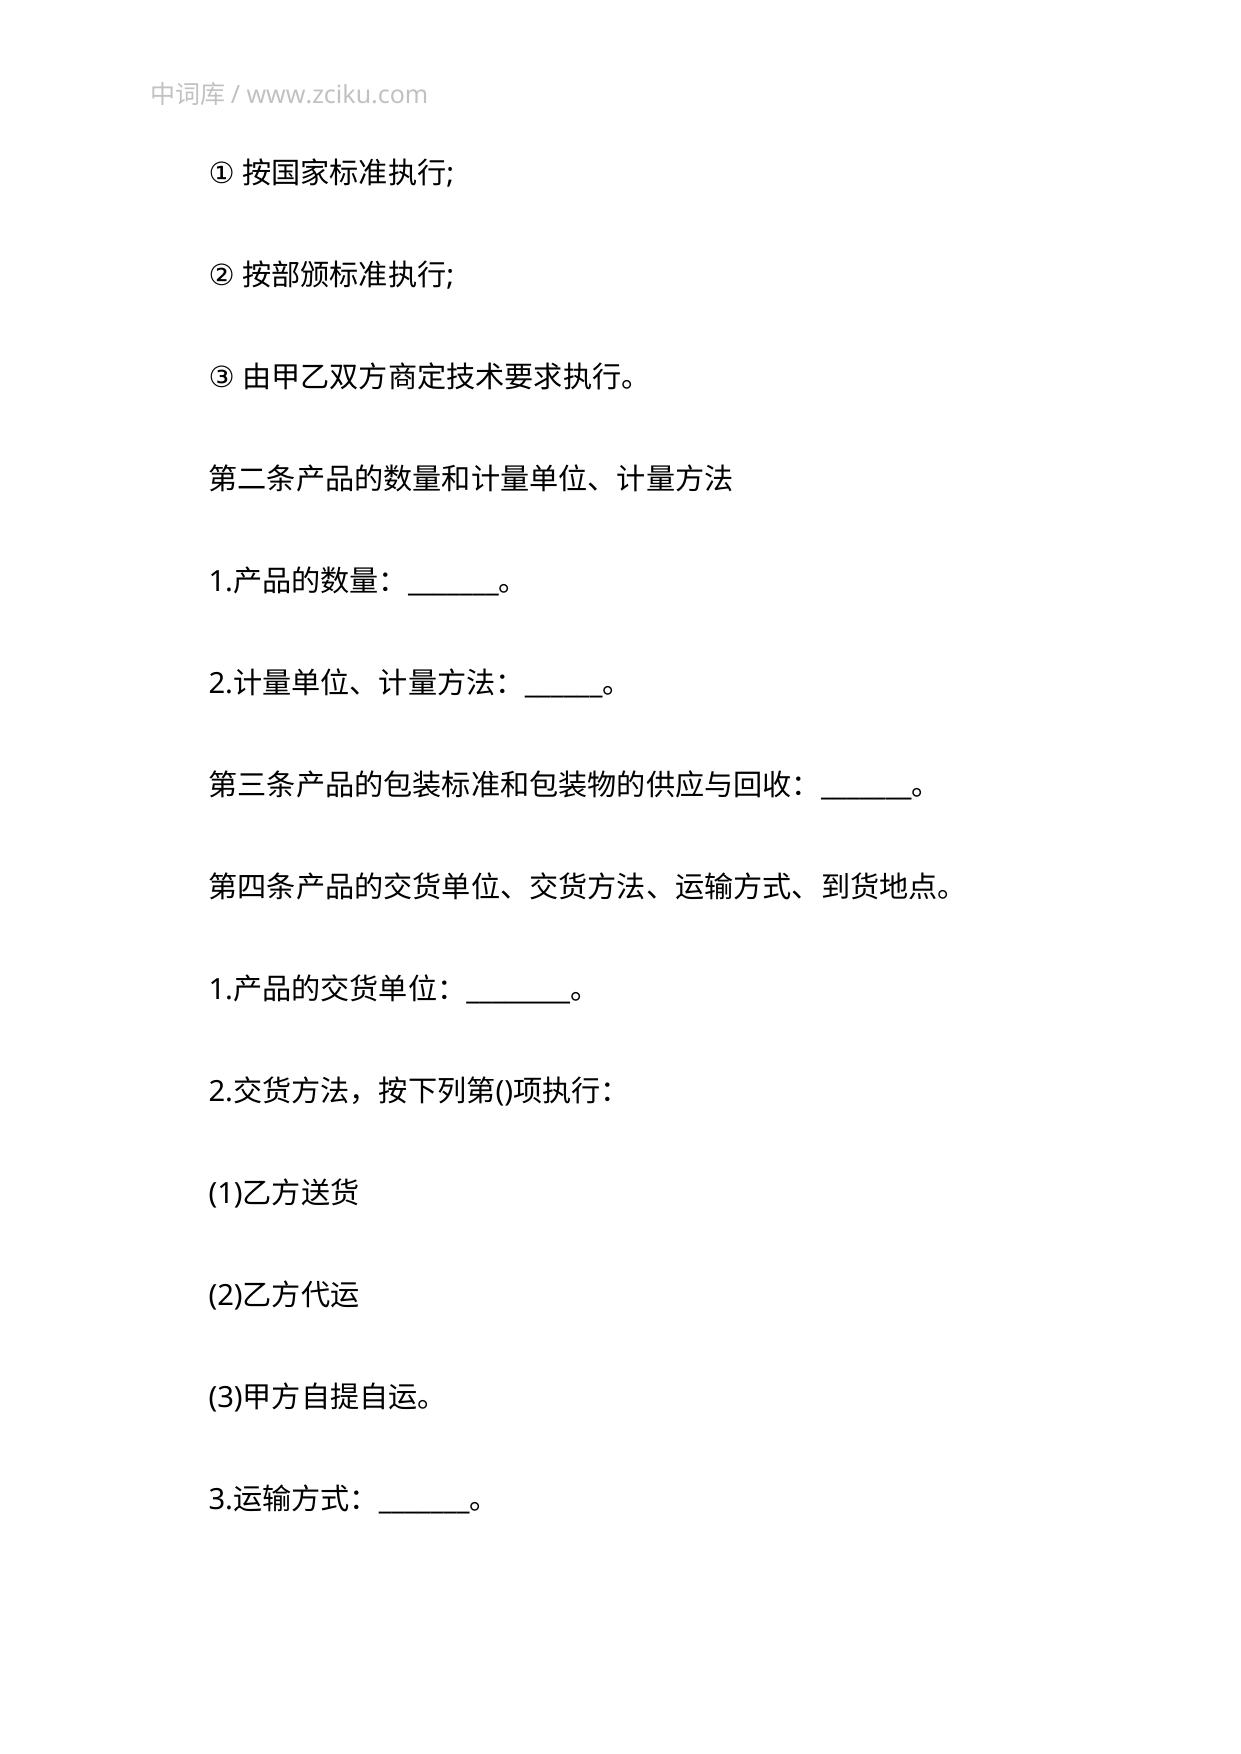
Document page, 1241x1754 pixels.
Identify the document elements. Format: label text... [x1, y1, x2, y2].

text ③ 由甲乙双方商定技术要求执行。 [150, 354, 1090, 396]
text ② 按部颁标准执行; [150, 252, 1090, 294]
text (3)甲方自提自运。 [150, 1373, 1090, 1416]
text ① 按国家标准执行; [150, 150, 1090, 192]
text (1)乙方送货 [150, 1169, 1090, 1212]
text 第四条产品的交货单位、交货方法、运输方式、到货地点。 [150, 864, 1090, 906]
text 第二条产品的数量和计量单位、计量方法 [150, 456, 1090, 498]
text 1.产品的数量：_______。 [150, 558, 1090, 600]
text 2.计量单位、计量方法：______。 [150, 660, 1090, 702]
text 第三条产品的包装标准和包装物的供应与回收：_______。 [150, 762, 1090, 804]
text 3.运输方式：_______。 [150, 1475, 1090, 1518]
text 1.产品的交货单位：________。 [150, 965, 1090, 1008]
text 2.交货方法，按下列第()项执行： [150, 1067, 1090, 1110]
text (2)乙方代运 [150, 1271, 1090, 1314]
